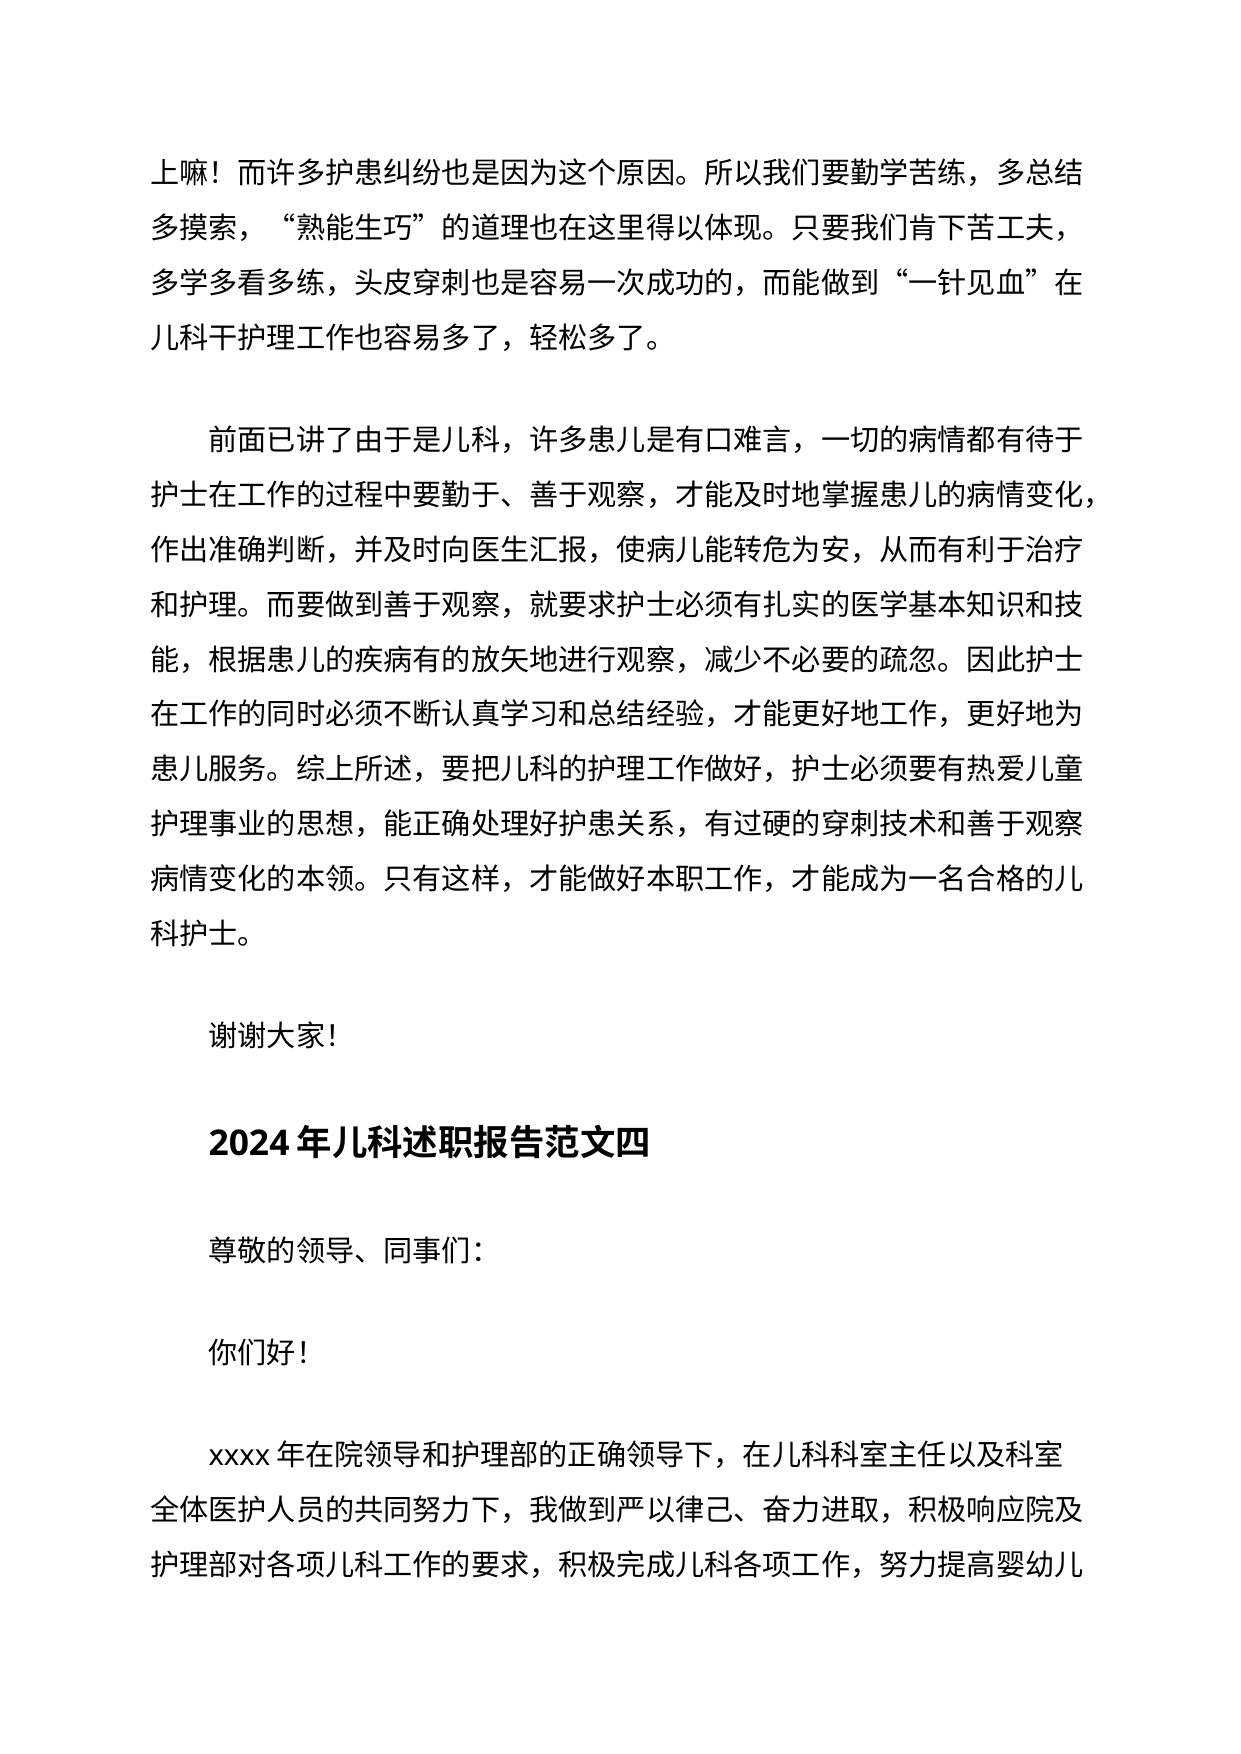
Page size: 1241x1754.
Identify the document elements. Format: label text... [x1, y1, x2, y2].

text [150, 1431, 1090, 1583]
text 2024年儿科述职报告范文四 [150, 1114, 1090, 1165]
text 你们好！ [150, 1329, 1090, 1372]
text 尊敬的领导、同事们： [150, 1228, 1090, 1270]
text 前面已讲了由于是儿科，许多患儿是有口难言，一切的病情都有待于护士在工作的过程中要勤于、善于观察，才能及时地掌握患儿的病情变化，作出准确判断，并及时向医生汇报，使病儿能转危为安，从而有利于治疗和护理。而要做到善于观察，就要求护士必须有扎实的医学基本知识和技能，根据患儿的疾病有的放矢地进行观察，减少不必要的疏忽。因此护士在工作的同时必须不断认真学习和总结经验，才能更好地工作，更好地为患儿服务。综上所述，要把儿科的护理工作做好，护士必须要有热爱儿童护理事业的思想，能正确处理好护患关系，有过硬的穿刺技术和善于观察病情变化的本领。只有这样，才能做好本职工作，才能成为一名合格的儿科护士。 [150, 416, 1090, 953]
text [150, 150, 1090, 357]
text 谢谢大家！ [150, 1012, 1090, 1054]
